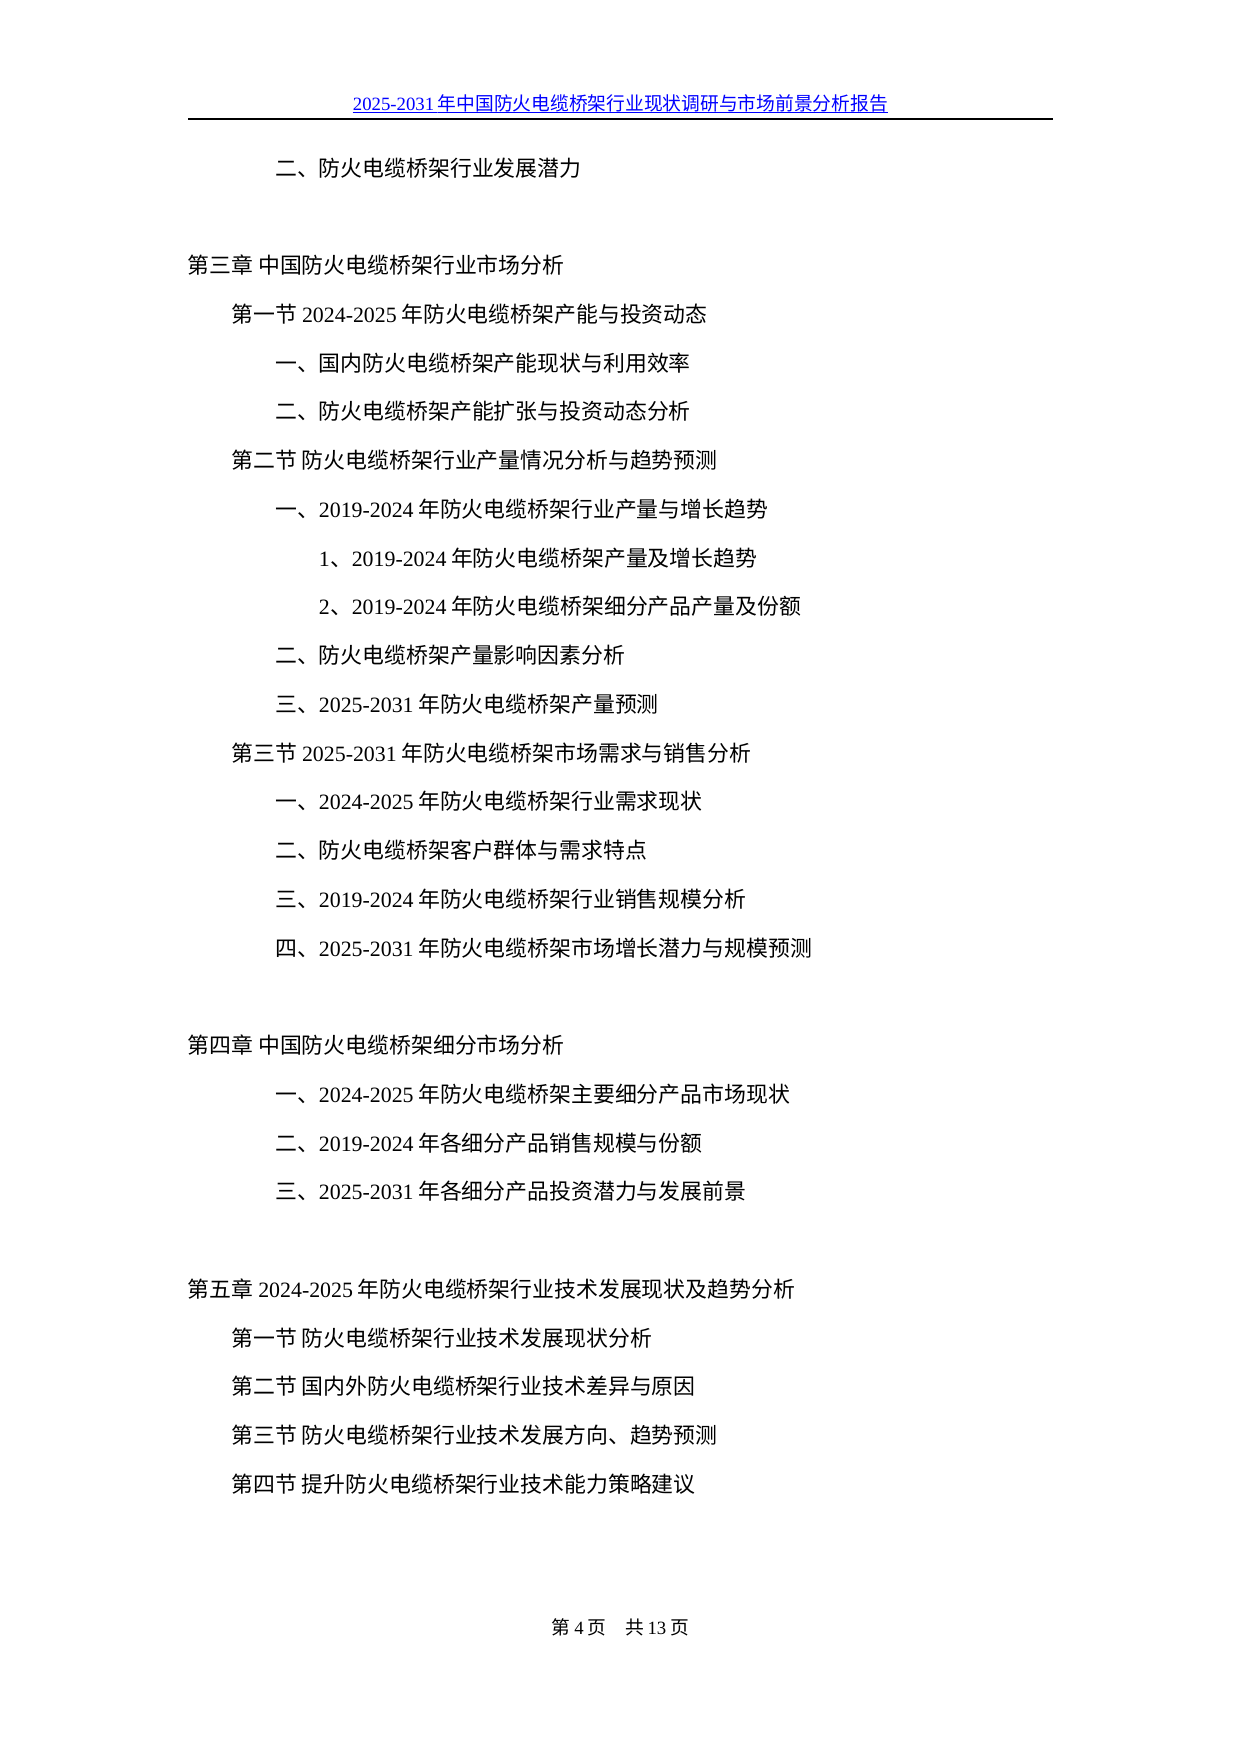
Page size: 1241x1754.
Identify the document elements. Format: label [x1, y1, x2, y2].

text [187, 150, 1053, 1499]
